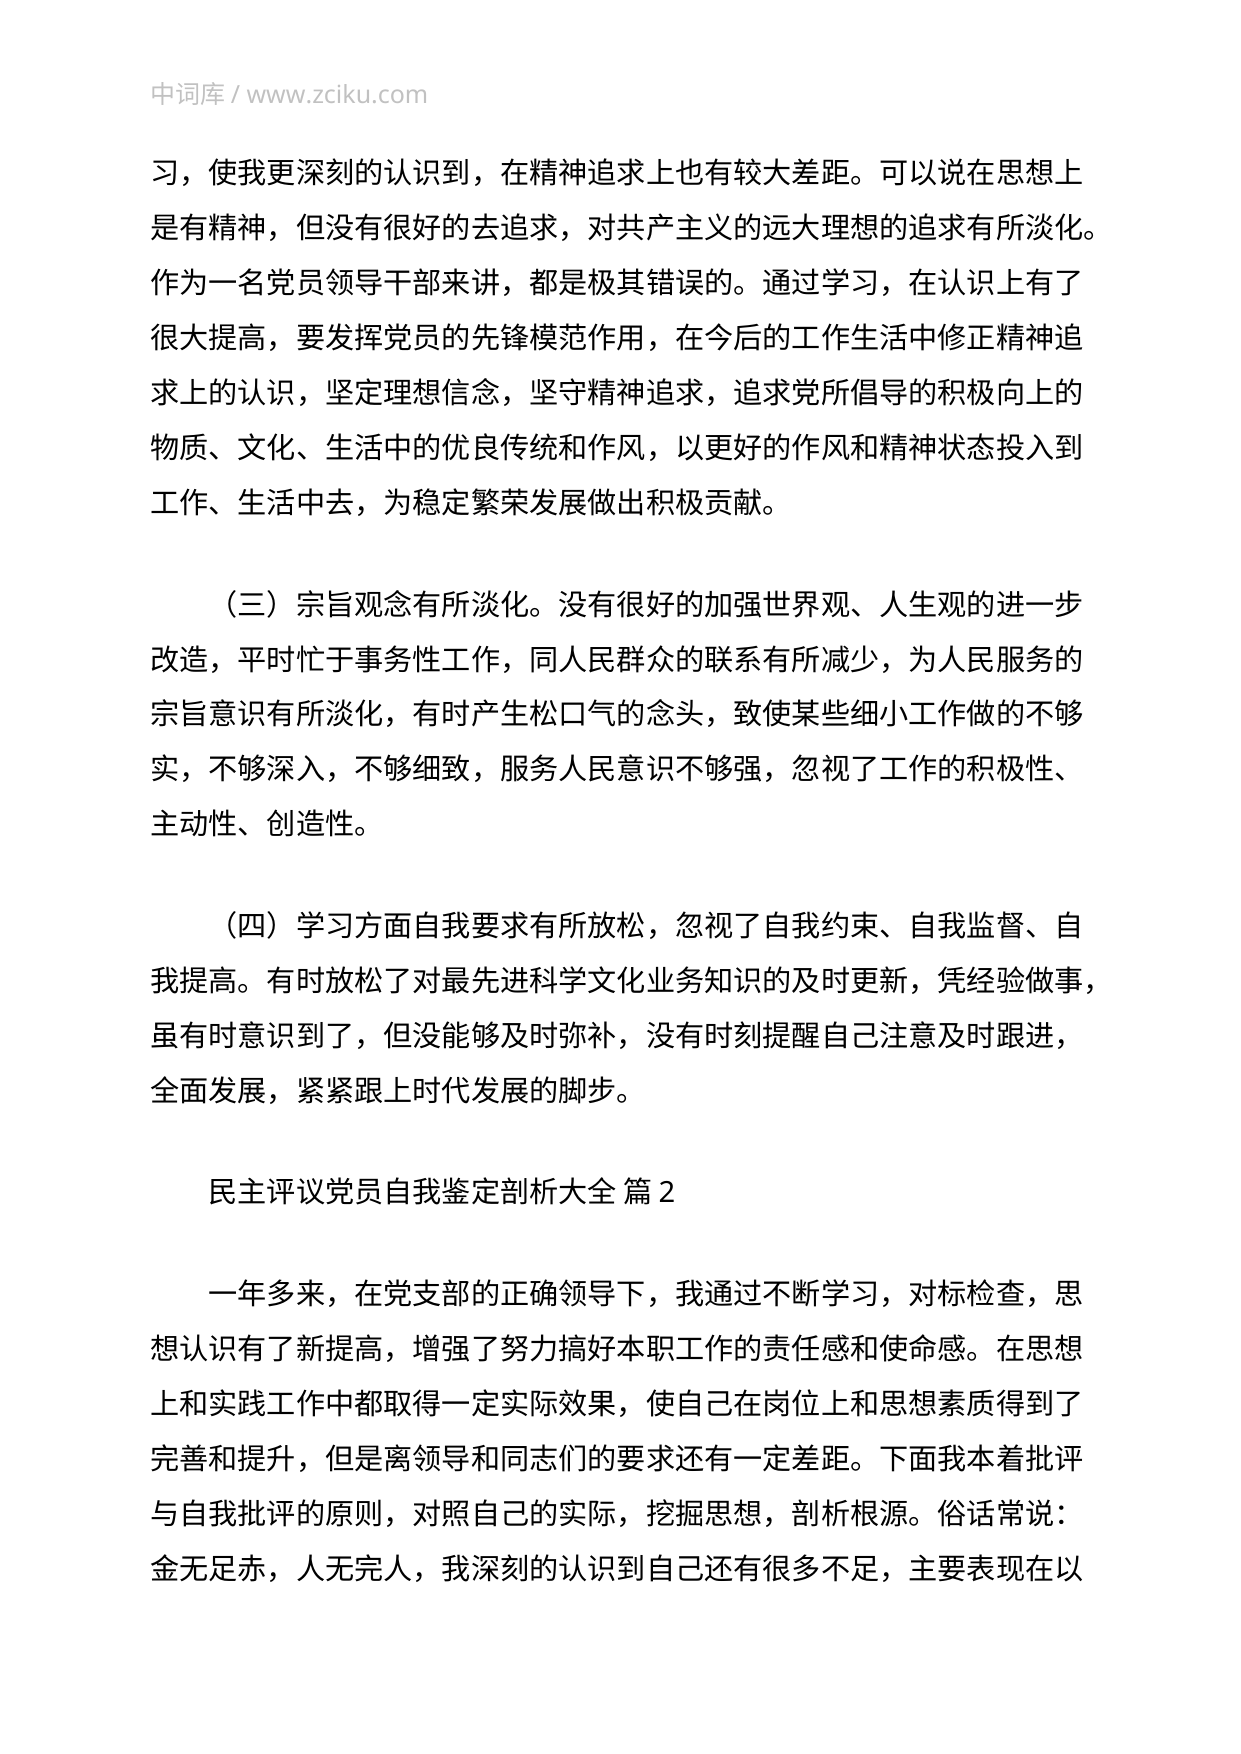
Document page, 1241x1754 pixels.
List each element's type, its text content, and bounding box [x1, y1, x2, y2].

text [150, 1271, 1090, 1588]
text 民主评议党员自我鉴定剖析大全 篇2 [150, 1169, 1090, 1211]
text （四）学习方面自我要求有所放松，忽视了自我约束、自我监督、自我提高。有时放松了对最先进科学文化业务知识的及时更新，凭经验做事，虽有时意识到了，但没能够及时弥补，没有时刻提醒自己注意及时跟进，全面发展，紧紧跟上时代发展的脚步。 [150, 902, 1090, 1109]
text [150, 150, 1090, 522]
text （三）宗旨观念有所淡化。没有很好的加强世界观、人生观的进一步改造，平时忙于事务性工作，同人民群众的联系有所减少，为人民服务的宗旨意识有所淡化，有时产生松口气的念头，致使某些细小工作做的不够实，不够深入，不够细致，服务人民意识不够强，忽视了工作的积极性、主动性、创造性。 [150, 581, 1090, 843]
